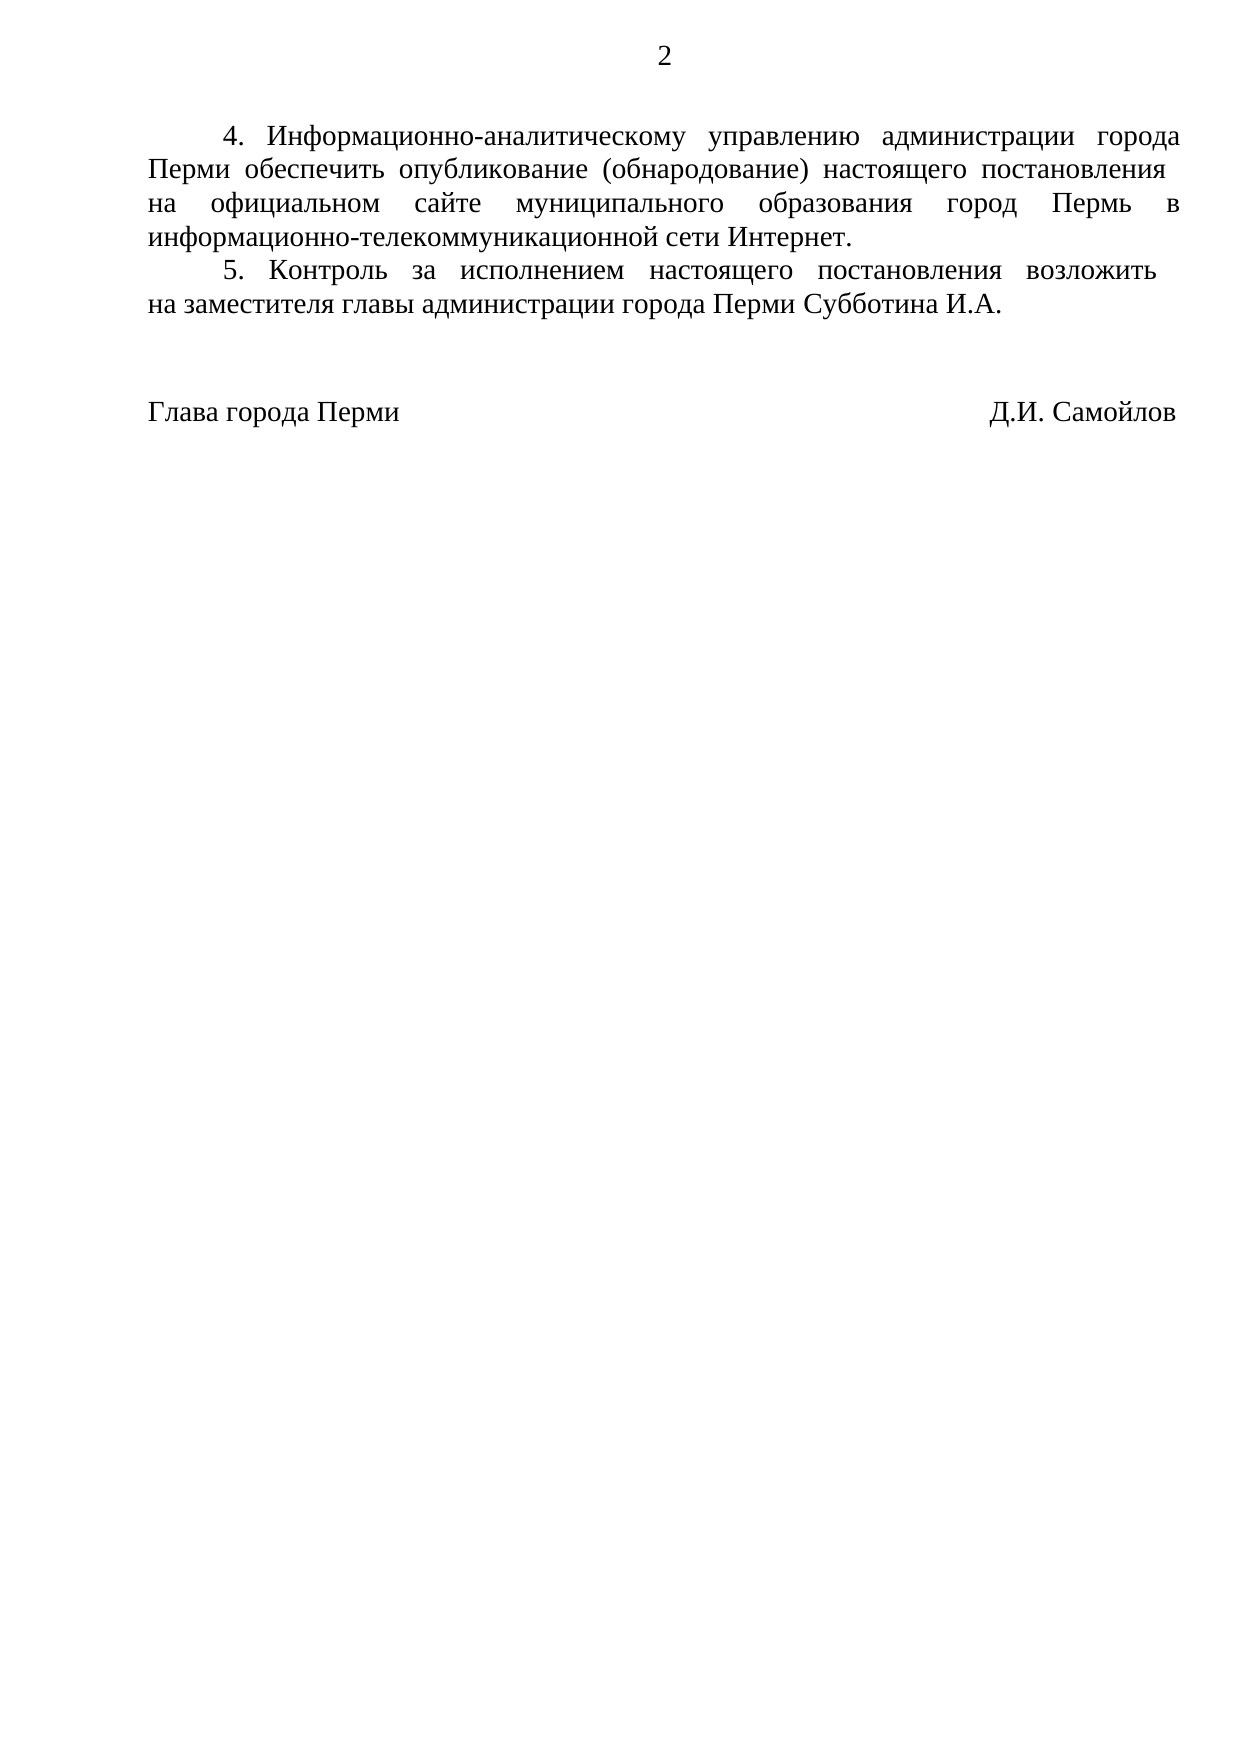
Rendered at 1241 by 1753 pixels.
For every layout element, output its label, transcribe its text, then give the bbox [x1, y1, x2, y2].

text 4. Информационно-аналитическому управлению администрации города Перми обеспечить опубликование (обнародование) настоящего постановления на официальном сайте муниципального образования город Пермь в информационно-телекоммуникационной сети Интернет. [148, 118, 1181, 252]
text 5. Контроль за исполнением настоящего постановления возложить на заместителя главы администрации города Перми Субботина И.А. [148, 252, 1181, 319]
text Глава города Перми Д.И. Самойлов [148, 394, 1181, 428]
